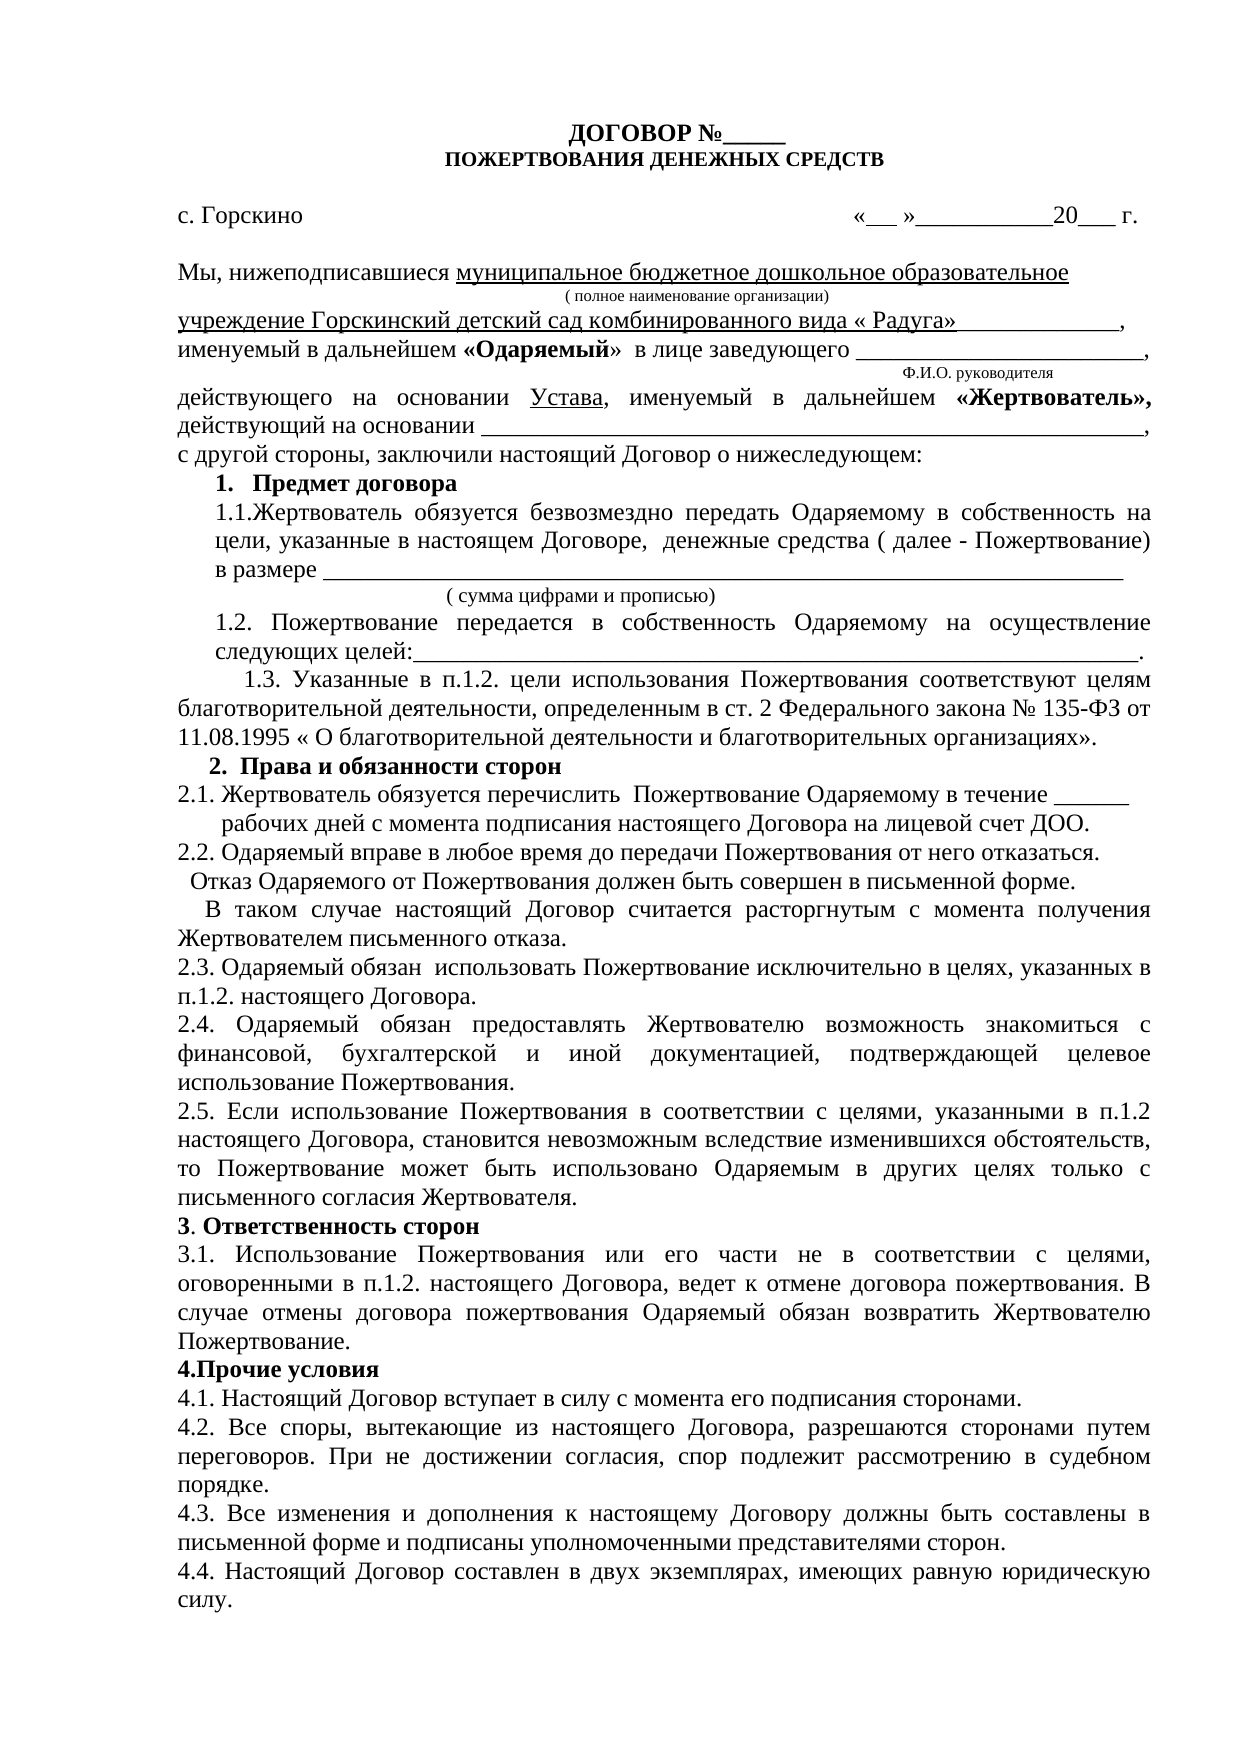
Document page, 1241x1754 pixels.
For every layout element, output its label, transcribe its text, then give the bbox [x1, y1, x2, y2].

text 1.3. Указанные в п.1.2. цели использования Пожертвования соответствуют целям благотворительной деятельности, определенным в ст. 2 Федерального закона № 135-ФЗ от 11.08.1995 « О благотворительной деятельности и благотворительных организациях». [177, 664, 1152, 751]
text действующего на основании Устава, именуемый в дальнейшем «Жертвователь», действующий на основании _____________________________________________________, [177, 382, 1152, 439]
text 2.3. Одаряемый обязан использовать Пожертвование исключительно в целях, указанных в п.1.2. настоящего Договора. [177, 952, 1152, 1009]
text учреждение Горскинский детский сад комбинированного вида « Радуга»_____________, [177, 305, 1152, 334]
text 2.2. Одаряемый вправе в любое время до передачи Пожертвования от него отказаться. [177, 837, 1152, 866]
text 1.2. Пожертвование передается в собственность Одаряемому на осуществление следующих целей:__________________________________________________________. [215, 607, 1152, 664]
text 4.4. Настоящий Договор составлен в двух экземплярах, имеющих равную юридическую силу. [177, 1556, 1152, 1613]
text рабочих дней с момента подписания настоящего Договора на лицевой счет ДОО. [177, 808, 1152, 837]
text 4.2. Все споры, вытекающие из настоящего Договора, разрешаются сторонами путем переговоров. При не достижении согласия, спор подлежит рассмотрению в судебном порядке. [177, 1412, 1152, 1498]
text именуемый в дальнейшем «Одаряемый» в лице заведующего _______________________, [177, 334, 1152, 363]
text 1.1.Жертвователь обязуется безвозмездно передать Одаряемому в собственность на цели, указанные в настоящем Договоре, денежные средства ( далее - Пожертвование) в размере ________________________________________________________________ [215, 497, 1152, 583]
text 4.1. Настоящий Договор вступает в силу с момента его подписания сторонами. [177, 1383, 1152, 1412]
subtitle ПОЖЕРТВОВАНИЯ ДЕНЕЖНЫХ СРЕДСТВ [177, 147, 1152, 171]
text ( полное наименование организации) [177, 286, 1152, 305]
text с. Горскино « »___________20___ г. [177, 200, 1152, 228]
text 2.1. Жертвователь обязуется перечислить Пожертвование Одаряемому в течение ______ [177, 779, 1152, 808]
text с другой стороны, заключили настоящий Договор о нижеследующем: [177, 439, 1152, 468]
text 4.Прочие условия [177, 1354, 1152, 1383]
text Мы, нижеподписавшиеся муниципальное бюджетное дошкольное образовательное [177, 257, 1152, 286]
text 2. Права и обязанности сторон [177, 751, 1152, 779]
text Отказ Одаряемого от Пожертвования должен быть совершен в письменной форме. [177, 866, 1152, 894]
text 4.3. Все изменения и дополнения к настоящему Договору должны быть составлены в письменной форме и подписаны уполномоченными представителями сторон. [177, 1498, 1152, 1556]
text 3. Ответственность сторон [177, 1211, 1152, 1239]
text 2.5. Если использование Пожертвования в соответствии с целями, указанными в п.1.2 настоящего Договора, становится невозможным вследствие изменившихся обстоятельств, то Пожертвование может быть использовано Одаряемым в других целях только с письменного согласия Жертвователя. [177, 1096, 1152, 1211]
text В таком случае настоящий Договор считается расторгнутым с момента получения Жертвователем письменного отказа. [177, 894, 1152, 952]
text 3.1. Использование Пожертвования или его части не в соответствии с целями, оговоренными в п.1.2. настоящего Договора, ведет к отмене договора пожертвования. В случае отмены договора пожертвования Одаряемый обязан возвратить Жертвователю Пожертвование. [177, 1239, 1152, 1354]
list Предмет договора [215, 468, 1152, 497]
subtitle ДОГОВОР №_____ [177, 118, 1152, 147]
text Ф.И.О. руководителя [177, 363, 1152, 382]
text ( сумма цифрами и прописью) [215, 583, 1152, 607]
text 2.4. Одаряемый обязан предоставлять Жертвователю возможность знакомиться с финансовой, бухгалтерской и иной документацией, подтверждающей целевое использование Пожертвования. [177, 1009, 1152, 1096]
